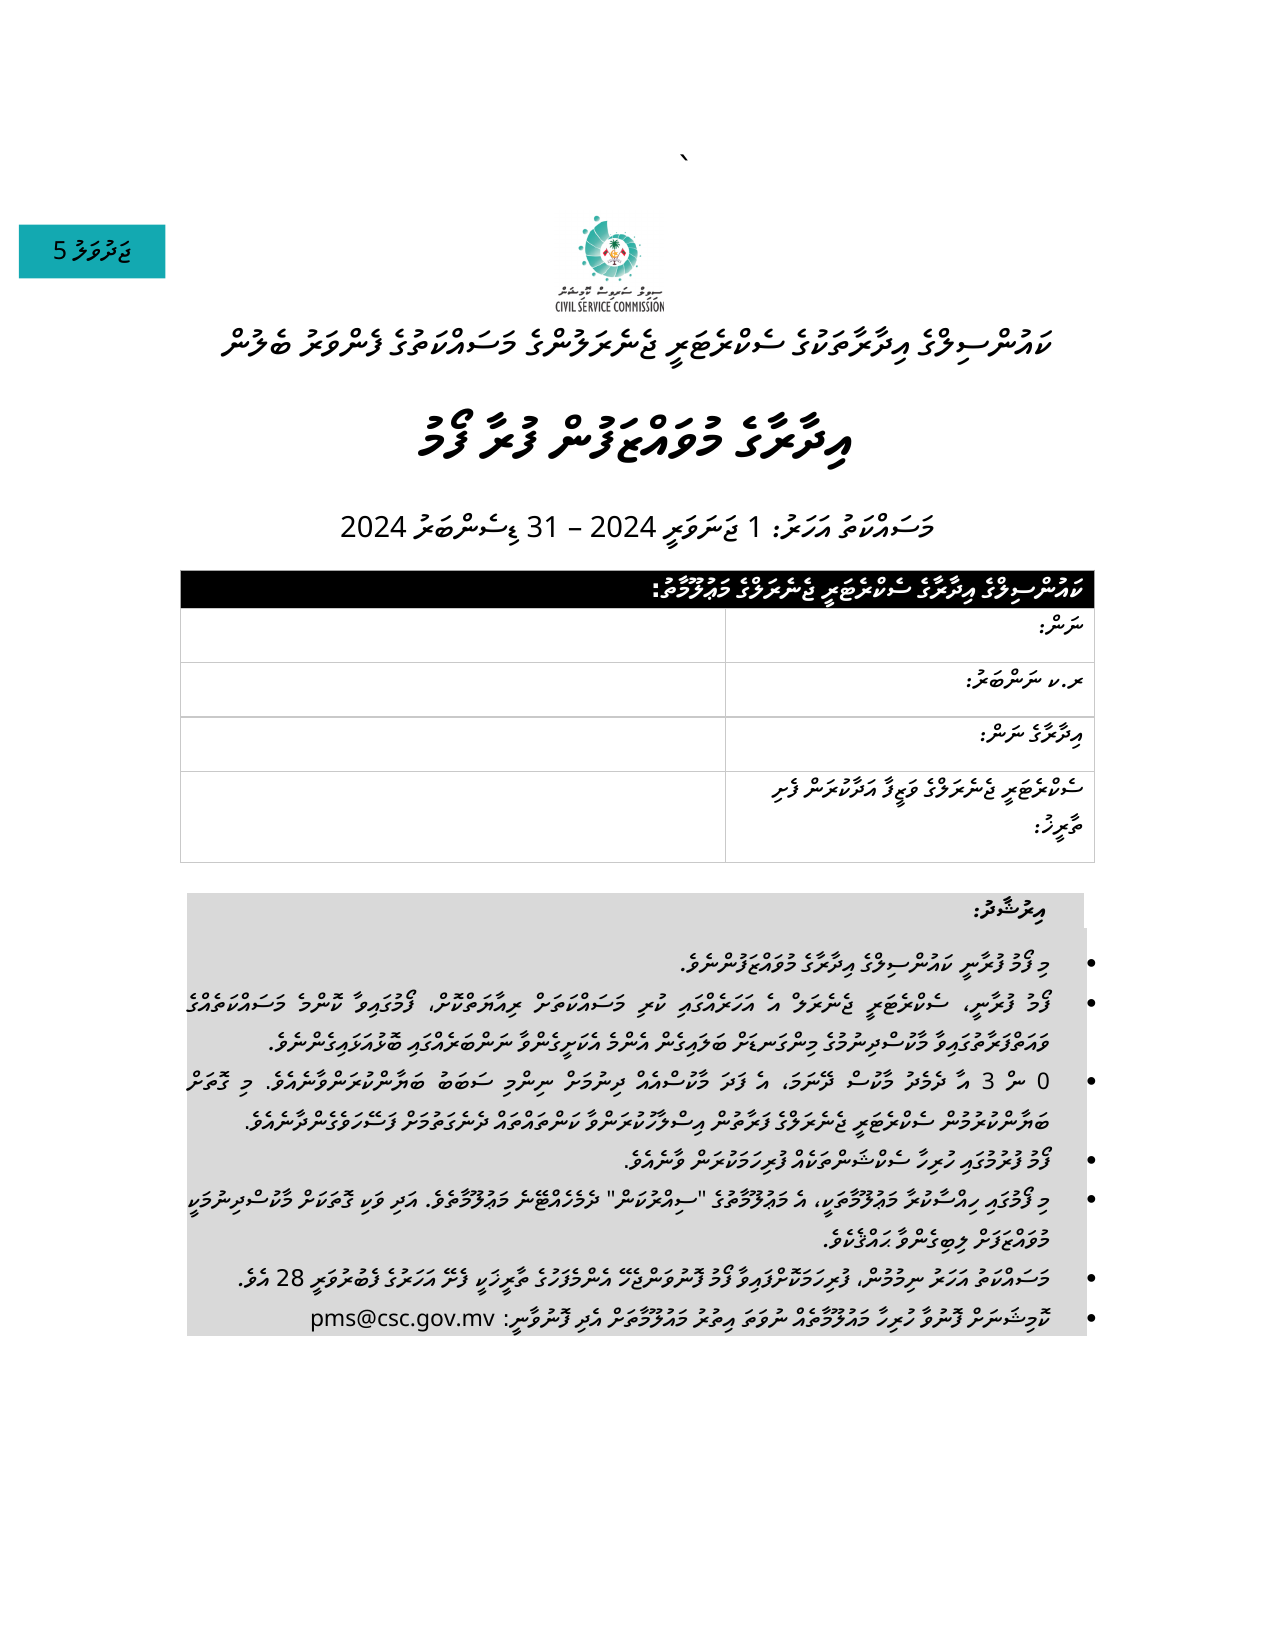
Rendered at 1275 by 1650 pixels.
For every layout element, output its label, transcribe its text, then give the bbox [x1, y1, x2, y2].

list ފޯމު ފުރާނީ، ސެކްރެޓަރީ ޖެނެރަލް އެ އަހަރެއްގައި ކުރި މަސައްކަތަށް ރިއާޔަތްކޮށް، ފޯމުގައިވާ ކޮންމެ މަސައްކަތެއްގެ ވައަތްފަރާތުގައިވާ މާކުސްދިނުމުގެ މިންގަނޑަށް ބަލައިގެން އެންމެ އެކަށީގެންވާ ނަންބަރެއްގައި ބޮޅުއަޅައިގެންނެވެ. [187, 986, 1087, 1060]
list ކޮމިޝަނަށް ފޮނުވާ ހުރިހާ މައުލޫމާތެއް ނުވަތަ އިތުރު މައުލޫމާތަށް އެދި ފޮނުވާނީ: pms@csc.gov.mv [187, 1301, 1087, 1336]
list މި ފޯމުގައި ހިއްސާކުރާ މަޢުލޫމާތަކީ، އެ މަޢުލޫމާތުގެ "ސިއްރުކަން" ދެމެހެއްޓޭނެ މަޢުލޫމާތެވެ. އަދި ވަކި ގޮތަކަށް މާކުސްދިނުމަކީ މުވައްޒަފަށް ލިބިގެންވާ ޙައްޤެކެވެ. [187, 1183, 1087, 1257]
list މަސައްކަތު އަހަރު ނިމުމުން، ފުރިހަމަކޮށްފައިވާ ފޯމު ފޮނުވަންޖެހޭ އެންމެފަހުގެ ތާރީޚަކީ ފެށޭ އަހަރުގެ ފެބުރުވަރީ 28 އެވެ. [187, 1262, 1087, 1296]
text ކައުންސިލްގެ އިދާރާތަކުގެ ސެކްރެޓަރީ ޖެނެރަލުންގެ މަސައްކަތުގެ ފެންވަރު ބެލުން [150, 319, 1125, 369]
list 0 ން 3 އާ ދެމެދު މާކުސް ދޭނަމަ، އެ ފަދަ މާކުސްއެއް ދިނުމަށް ނިންމި ސަބަބު ބަޔާންކުރަންވާނެއެވެ. މި ގޮތަށް ބަޔާންކުރުމުން ސެކްރެޓަރީ ޖެނެރަލްގެ ފަރާތުން އިސްލާހުކުރަންވާ ކަންތައްތައް ދެނެގަތުމަށް ފަސޭހަވެގެންދާނެއެވެ. [187, 1065, 1087, 1139]
text ` [150, 150, 1125, 189]
table_cell [181, 663, 725, 716]
list މި ފޯމު ފުރާނީ ކައުންސިލްގެ އިދާރާގެ މުވައްޒަފުންނެވެ. [187, 947, 1087, 981]
table_cell އިދާރާގެ ނަން: [726, 718, 1094, 771]
text މަސައްކަތު އަހަރު: 1 ޖަނަވަރީ 2024 – 31 ޑިސެންބަރު 2024 [150, 506, 1125, 549]
list ފޯމު ފުރުމުގައި ހުރިހާ ސެކްޝަންތަކެއް ފުރިހަމަކުރަން ވާނެއެވެ. [187, 1144, 1087, 1178]
subtitle އިދާރާގެ މުވައްޒަފުން ފުރާ ފޯމު [150, 402, 1125, 477]
table_header ކައުންސިލްގެ އިދާރާގެ ސެކްރެޓަރީ ޖެނެރަލްގެ މަޢުލޫމާތު: [181, 571, 1094, 608]
table_cell ނަން: [726, 609, 1094, 662]
picture [554, 210, 664, 317]
text އިރުޝާދު: [187, 893, 1084, 928]
table_cell ރ.ކ ނަންބަރު: [726, 663, 1094, 716]
table_cell [181, 718, 725, 771]
table_cell [181, 609, 725, 662]
table_cell [181, 772, 725, 862]
table_cell ސެކްރެޓަރީ ޖެނެރަލްގެ ވަޒީފާ އަދާކުރަން ފެށި ތާރީޚު: [726, 772, 1094, 862]
